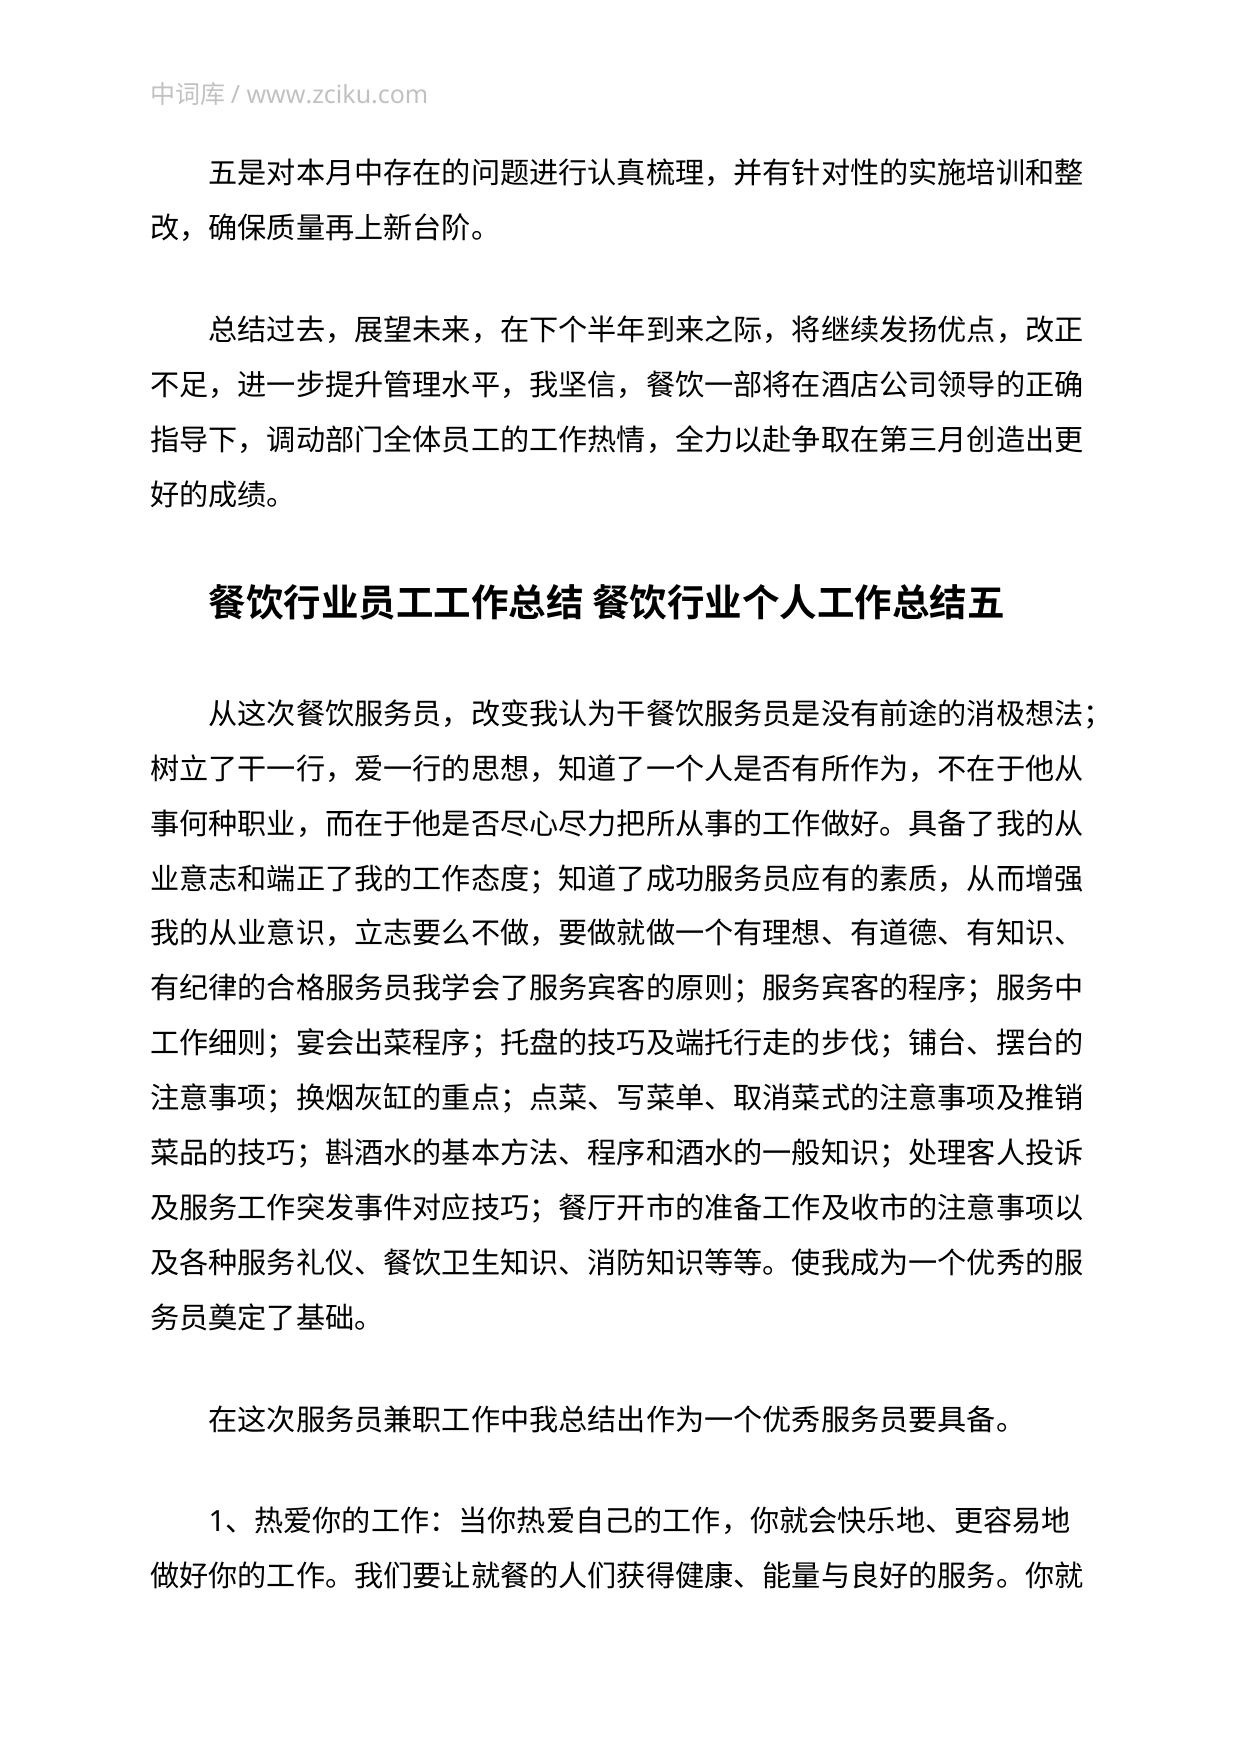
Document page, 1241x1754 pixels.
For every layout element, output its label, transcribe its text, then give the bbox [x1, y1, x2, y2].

text 五是对本月中存在的问题进行认真梳理，并有针对性的实施培训和整改，确保质量再上新台阶。 [150, 150, 1090, 247]
text 餐饮行业员工工作总结 餐饮行业个人工作总结五 [150, 573, 1090, 627]
text 从这次餐饮服务员，改变我认为干餐饮服务员是没有前途的消极想法；树立了干一行，爱一行的思想，知道了一个人是否有所作为，不在于他从事何种职业，而在于他是否尽心尽力把所从事的工作做好。具备了我的从业意志和端正了我的工作态度；知道了成功服务员应有的素质，从而增强我的从业意识，立志要么不做，要做就做一个有理想、有道德、有知识、有纪律的合格服务员我学会了服务宾客的原则；服务宾客的程序；服务中工作细则；宴会出菜程序；托盘的技巧及端托行走的步伐；铺台、摆台的注意事项；换烟灰缸的重点；点菜、写菜单、取消菜式的注意事项及推销菜品的技巧；斟酒水的基本方法、程序和酒水的一般知识；处理客人投诉及服务工作突发事件对应技巧；餐厅开市的准备工作及收市的注意事项以及各种服务礼仪、餐饮卫生知识、消防知识等等。使我成为一个优秀的服务员奠定了基础。 [150, 691, 1090, 1337]
text 在这次服务员兼职工作中我总结出作为一个优秀服务员要具备。 [150, 1396, 1090, 1438]
text 总结过去，展望未来，在下个半年到来之际，将继续发扬优点，改正不足，进一步提升管理水平，我坚信，餐饮一部将在酒店公司领导的正确指导下，调动部门全体员工的工作热情，全力以赴争取在第三月创造出更好的成绩。 [150, 307, 1090, 514]
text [150, 1498, 1090, 1595]
